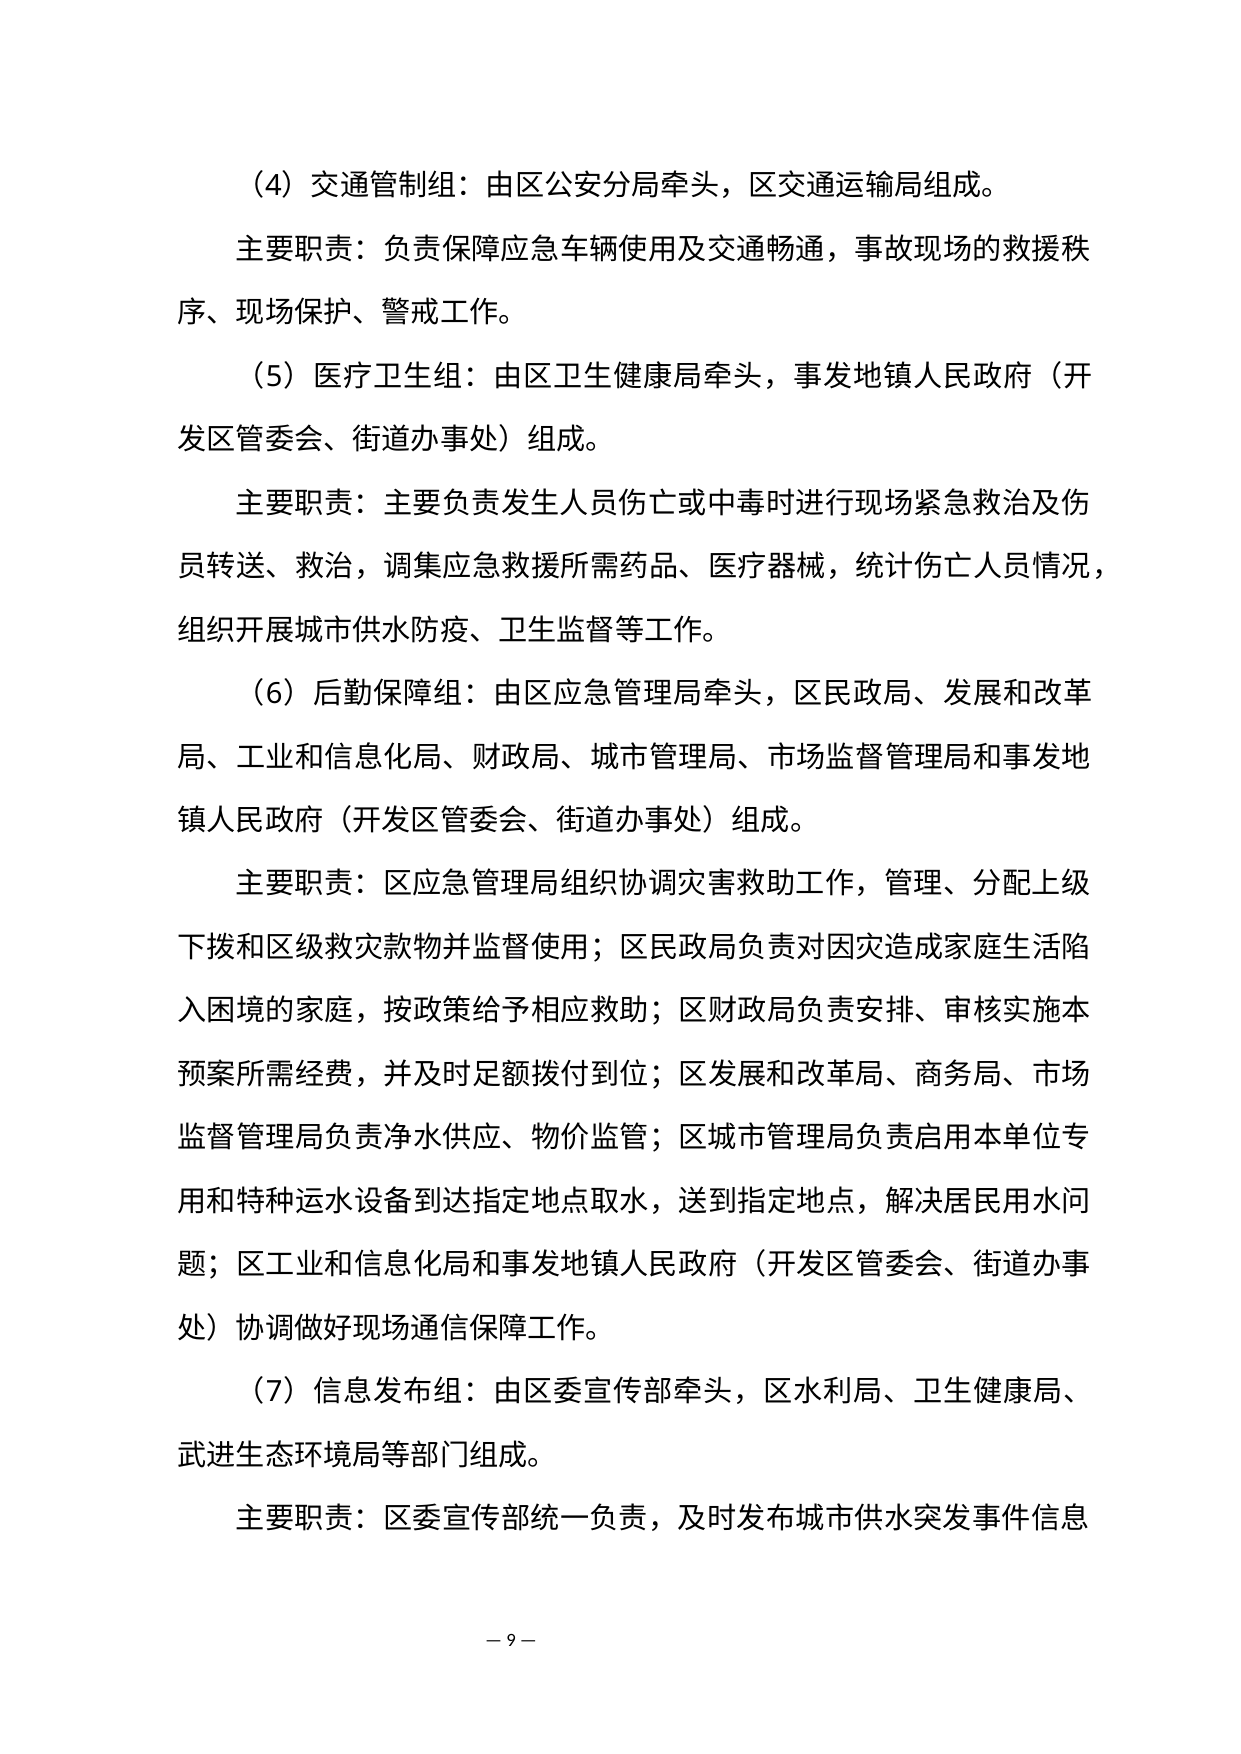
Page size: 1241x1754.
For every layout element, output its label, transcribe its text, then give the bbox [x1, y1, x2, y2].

text （5）医疗卫生组：由区卫生健康局牵头，事发地镇人民政府（开发区管委会、街道办事处）组成。 [177, 352, 1092, 458]
text （7）信息发布组：由区委宣传部牵头，区水利局、卫生健康局、武进生态环境局等部门组成。 [177, 1368, 1092, 1473]
text 主要职责：主要负责发生人员伤亡或中毒时进行现场紧急救治及伤员转送、救治，调集应急救援所需药品、医疗器械，统计伤亡人员情况，组织开展城市供水防疫、卫生监督等工作。 [177, 479, 1092, 648]
text （4）交通管制组：由区公安分局牵头，区交通运输局组成。 [177, 162, 1092, 204]
text 主要职责：负责保障应急车辆使用及交通畅通，事故现场的救援秩序、现场保护、警戒工作。 [177, 226, 1092, 331]
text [177, 1494, 1092, 1537]
text 主要职责：区应急管理局组织协调灾害救助工作，管理、分配上级下拨和区级救灾款物并监督使用；区民政局负责对因灾造成家庭生活陷入困境的家庭，按政策给予相应救助；区财政局负责安排、审核实施本预案所需经费，并及时足额拨付到位；区发展和改革局、商务局、市场监督管理局负责净水供应、物价监管；区城市管理局负责启用本单位专用和特种运水设备到达指定地点取水，送到指定地点，解决居民用水问题；区工业和信息化局和事发地镇人民政府（开发区管委会、街道办事处）协调做好现场通信保障工作。 [177, 860, 1092, 1346]
text （6）后勤保障组：由区应急管理局牵头，区民政局、发展和改革局、工业和信息化局、财政局、城市管理局、市场监督管理局和事发地镇人民政府（开发区管委会、街道办事处）组成。 [177, 670, 1092, 839]
